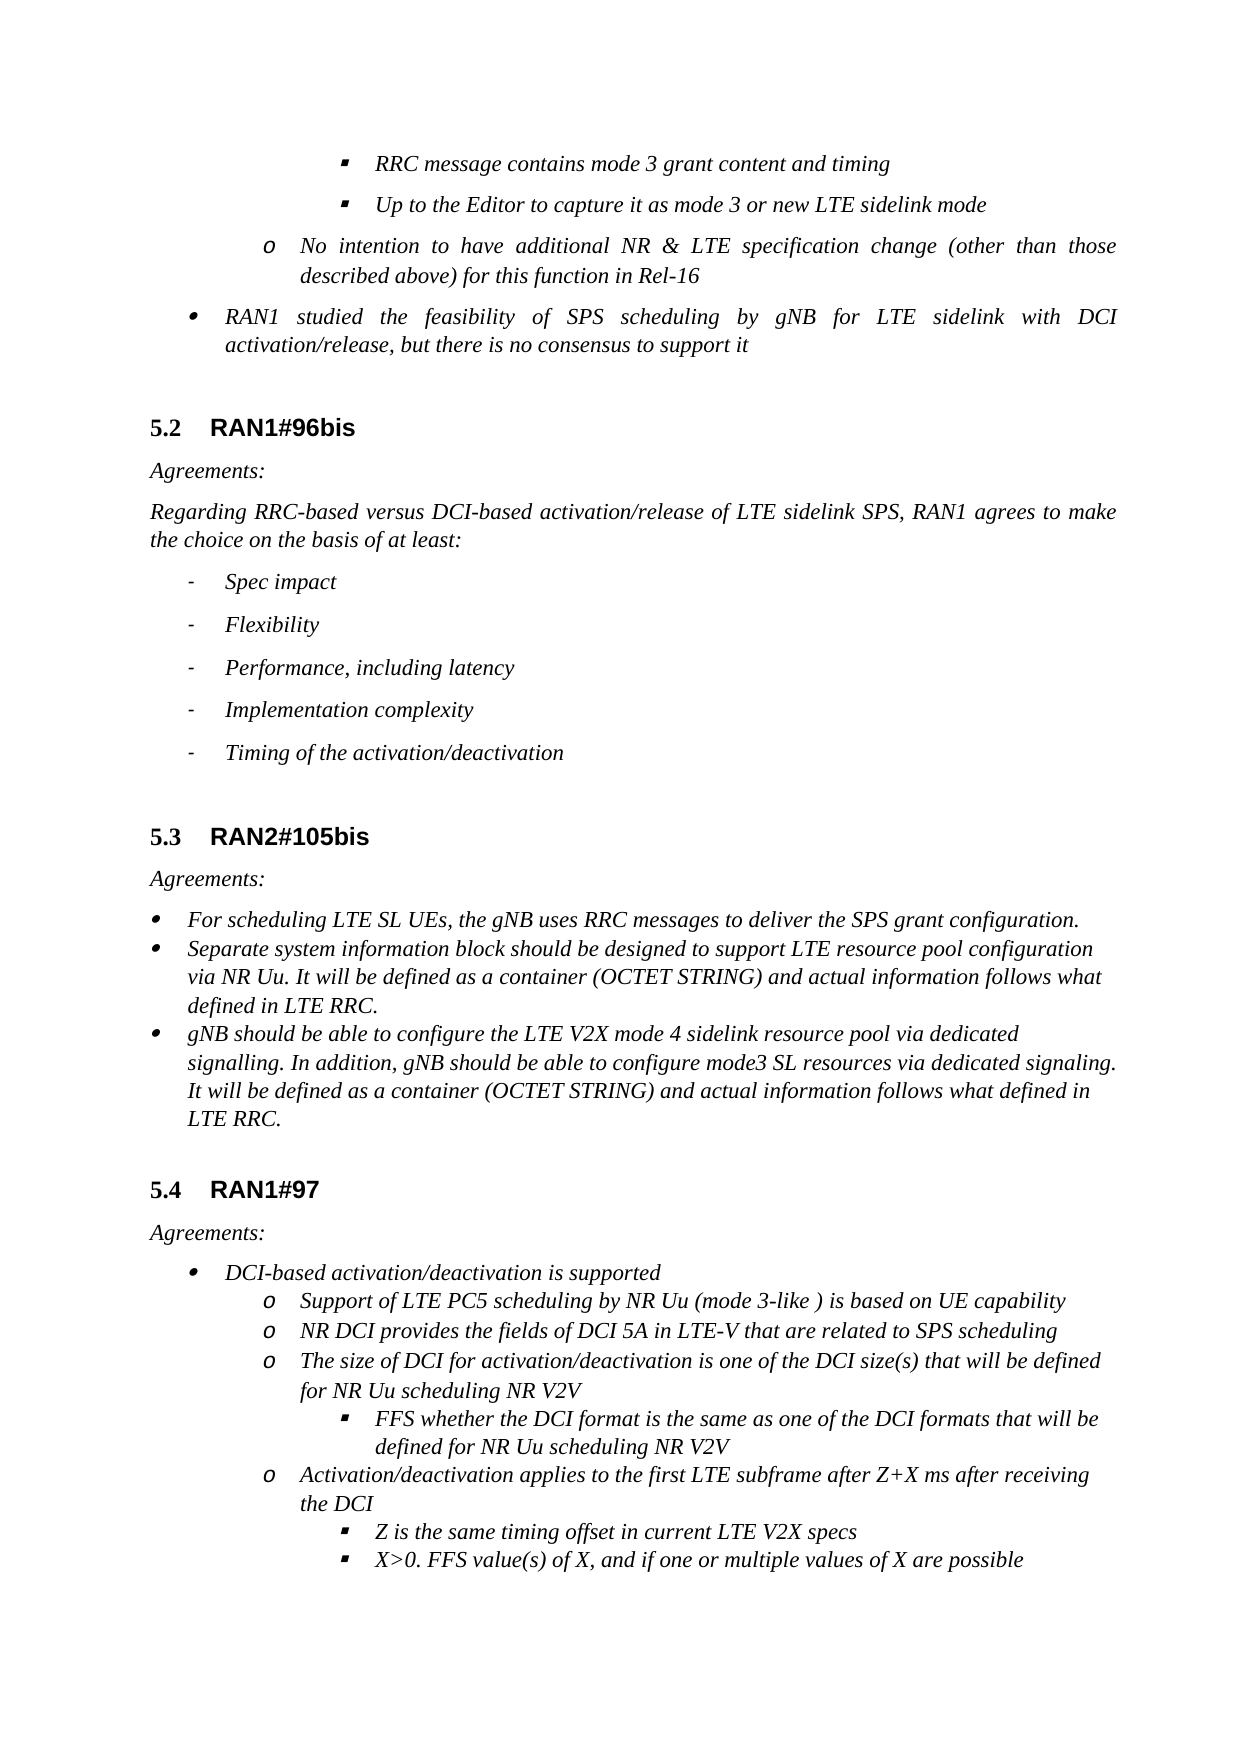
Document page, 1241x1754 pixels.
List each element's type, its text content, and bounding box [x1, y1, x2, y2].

list Up to the Editor to capture it as mode 3 or new LTE sidelink mode [337, 191, 1120, 217]
text Agreements: [150, 866, 1120, 892]
subtitle RAN1#97 [150, 1175, 1120, 1204]
list Performance, including latency [187, 653, 1120, 681]
list Spec impact [187, 567, 1120, 595]
text gNB should be able to configure the LTE V2X mode 4 sidelink resource pool via dedicated signalling. In addition, gNB should be able to configure mode3 SL resources via dedicated signaling. It will be defined as a container (OCTET STRING) and actual information follows what defined in LTE RRC. [150, 1020, 1120, 1132]
list Support of LTE PC5 scheduling by NR Uu (mode 3-like ) is based on UE capability [262, 1287, 1120, 1316]
text Regarding RRC-based versus DCI-based activation/release of LTE sidelink SPS, RAN1 agrees to make the choice on the basis of at least: [150, 498, 1120, 553]
subtitle RAN1#96bis [150, 413, 1120, 442]
list FFS whether the DCI format is the same as one of the DCI formats that will be defined for NR Uu scheduling NR V2V [337, 1405, 1120, 1459]
list Z is the same timing offset in current LTE V2X specs [337, 1518, 1120, 1545]
list Implementation complexity [187, 696, 1120, 723]
text For scheduling LTE SL UEs, the gNB uses RRC messages to deliver the SPS grant configuration. [150, 906, 1120, 933]
subtitle RAN2#105bis [150, 822, 1120, 851]
list DCI-based activation/deactivation is supported [187, 1259, 1120, 1286]
list The size of DCI for activation/deactivation is one of the DCI size(s) that will be defined for NR Uu scheduling NR V2V [262, 1347, 1120, 1403]
text Agreements: [150, 457, 1120, 483]
list NR DCI provides the fields of DCI 5A in LTE-V that are related to SPS scheduling [262, 1317, 1120, 1346]
list RAN1 studied the feasibility of SPS scheduling by gNB for LTE sidelink with DCI activation/release, but there is no consensus to support it [187, 303, 1120, 358]
list Timing of the activation/deactivation [187, 738, 1120, 766]
list X>0. FFS value(s) of X, and if one or multiple values of X are possible [337, 1546, 1120, 1573]
list Activation/deactivation applies to the first LTE subframe after Z+X ms after receiving the DCI [262, 1461, 1120, 1517]
list Flexibility [187, 610, 1120, 638]
list No intention to have additional NR & LTE specification change (other than those described above) for this function in Rel-16 [262, 232, 1120, 288]
list RRC message contains mode 3 grant content and timing [337, 150, 1120, 176]
text Separate system information block should be designed to support LTE resource pool configuration via NR Uu. It will be defined as a container (OCTET STRING) and actual information follows what defined in LTE RRC. [150, 935, 1120, 1018]
text Agreements: [150, 1218, 1120, 1245]
